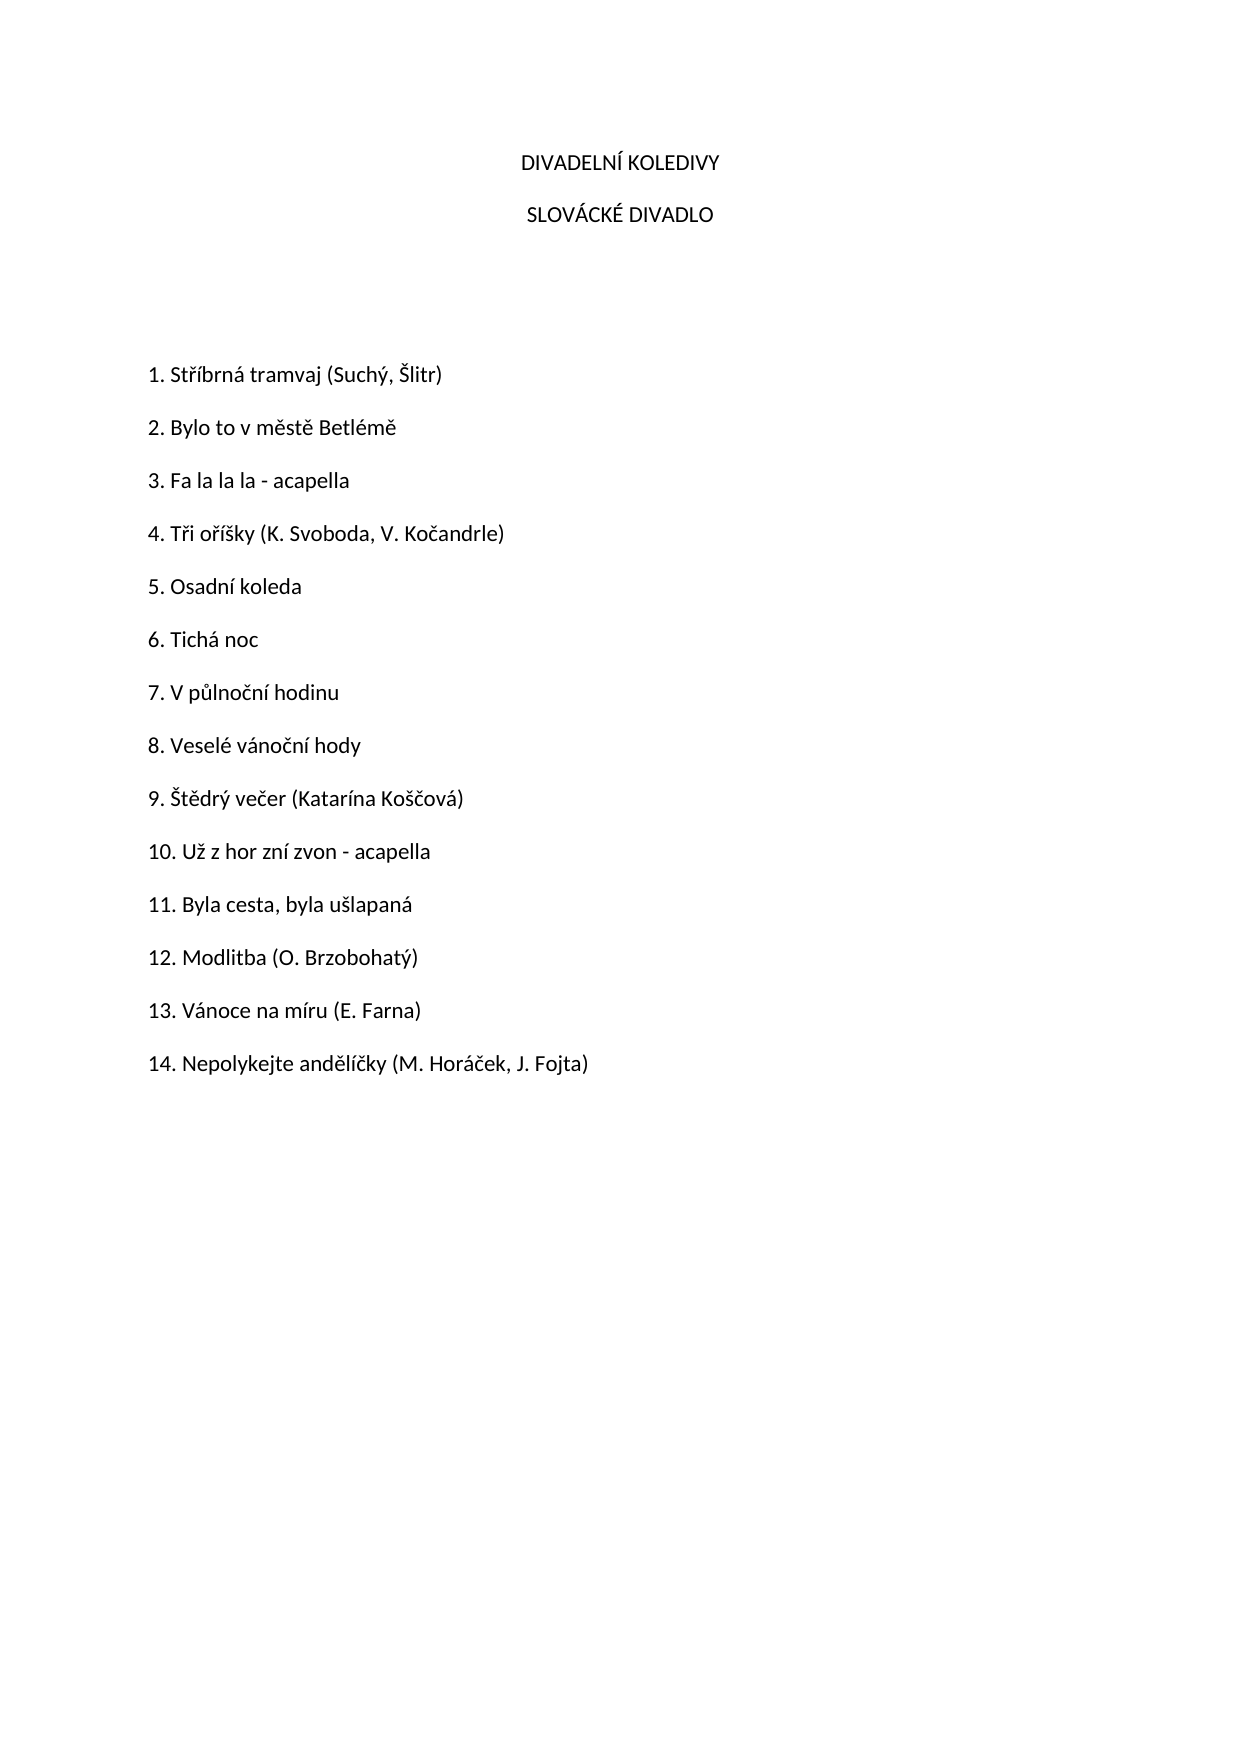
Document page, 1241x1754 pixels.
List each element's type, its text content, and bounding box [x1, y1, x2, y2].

text 5. Osadní koleda [148, 572, 1093, 600]
text 13. Vánoce na míru (E. Farna) [148, 996, 1093, 1024]
text 2. Bylo to v městě Betlémě [148, 413, 1093, 441]
text 7. V půlnoční hodinu [148, 678, 1093, 706]
text 10. Už z hor zní zvon - acapella [148, 837, 1093, 865]
text 6. Tichá noc [148, 625, 1093, 653]
text 14. Nepolykejte andělíčky (M. Horáček, J. Fojta) [148, 1049, 1093, 1077]
text 9. Štědrý večer (Katarína Koščová) [148, 784, 1093, 812]
text 3. Fa la la la - acapella [148, 466, 1093, 494]
text 1. Stříbrná tramvaj (Suchý, Šlitr) [148, 360, 1093, 388]
text 4. Tři oříšky (K. Svoboda, V. Kočandrle) [148, 519, 1093, 547]
text 11. Byla cesta, byla ušlapaná [148, 890, 1093, 918]
text 12. Modlitba (O. Brzobohatý) [148, 943, 1093, 971]
text SLOVÁCKÉ DIVADLO [148, 201, 1093, 229]
text DIVADELNÍ KOLEDIVY [148, 148, 1093, 176]
text 8. Veselé vánoční hody [148, 731, 1093, 759]
